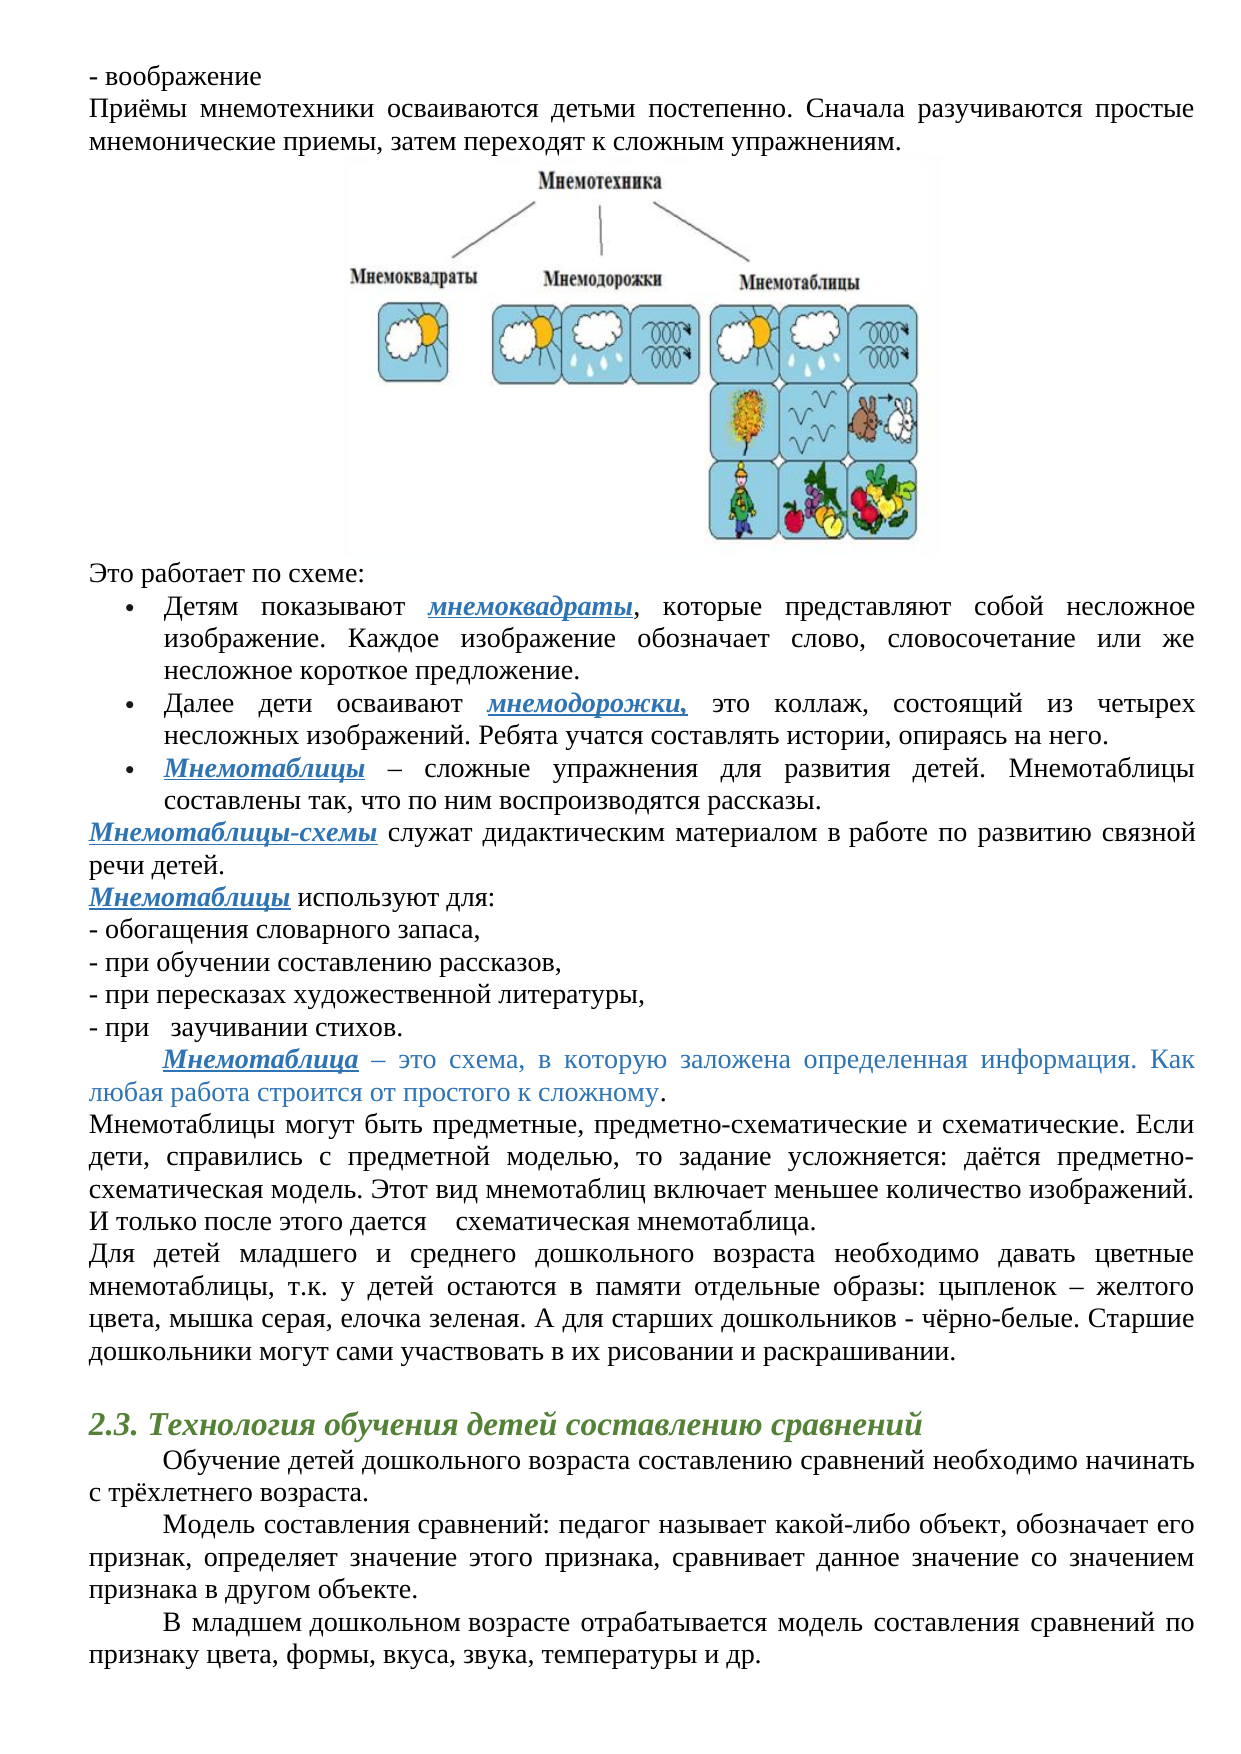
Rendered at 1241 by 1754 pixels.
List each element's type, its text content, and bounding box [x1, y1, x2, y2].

text Это работает по схеме: [89, 556, 1196, 589]
text - при пересказах художественной литературы, [89, 977, 1196, 1010]
text - при обучении составлению рассказов, [89, 945, 1196, 977]
text Обучение детей дошкольного возраста составлению сравнений необходимо начинать с трёхлетнего возраста. [89, 1443, 1196, 1508]
text - при заучивании стихов. [89, 1010, 1196, 1042]
picture [344, 156, 941, 557]
text Мнемотаблицы используют для: [89, 880, 1196, 913]
text Мнемотаблицы-схемы служат дидактическим материалом в работе по развитию связной речи детей. [89, 815, 1196, 880]
text В младшем дошкольном возрасте отрабатывается модель составления сравнений по признаку цвета, формы, вкуса, звука, температуры и др. [89, 1605, 1196, 1669]
list Детям показывают мнемоквадраты, которые представляют собой несложное изображение. Каждое изображение обозначает слово, словосочетание или же несложное короткое предложение. [126, 589, 1196, 686]
list Далее дети осваивают мнемодорожки, это коллаж, состоящий из четырех несложных изображений. Ребята учатся составлять истории, опираясь на него. [126, 686, 1196, 751]
text Модель составления сравнений: педагог называет какой-либо объект, обозначает его признак, определяет значение этого признака, сравнивает данное значение со значением признака в другом объекте. [89, 1508, 1196, 1605]
text - воображение [89, 59, 1196, 91]
list Мнемотаблицы – сложные упражнения для развития детей. Мнемотаблицы составлены так, что по ним воспроизводятся рассказы. [126, 751, 1196, 815]
text 2.3. Технология обучения детей составлению сравнений [89, 1404, 1196, 1443]
text - обогащения словарного запаса, [89, 913, 1196, 945]
text Мнемотаблица – это схема, в которую заложена определенная информация. Как любая работа строится от простого к сложному. [89, 1042, 1196, 1107]
text Приёмы мнемотехники осваиваются детьми постепенно. Сначала разучиваются простые мнемонические приемы, затем переходят к сложным упражнениям. [89, 91, 1196, 156]
text Для детей младшего и среднего дошкольного возраста необходимо давать цветные мнемотаблицы, т.к. у детей остаются в памяти отдельные образы: цыпленок – желтого цвета, мышка серая, елочка зеленая. А для старших дошкольников - чёрно-белые. Старшие дошкольники могут сами участвовать в их рисовании и раскрашивании. [89, 1237, 1196, 1366]
text Мнемотаблицы могут быть предметные, предметно-схематические и схематические. Если дети, справились с предметной моделью, то задание усложняется: даётся предметно-схематическая модель. Этот вид мнемотаблиц включает меньшее количество изображений. И только после этого дается схематическая мнемотаблица. [89, 1107, 1196, 1237]
